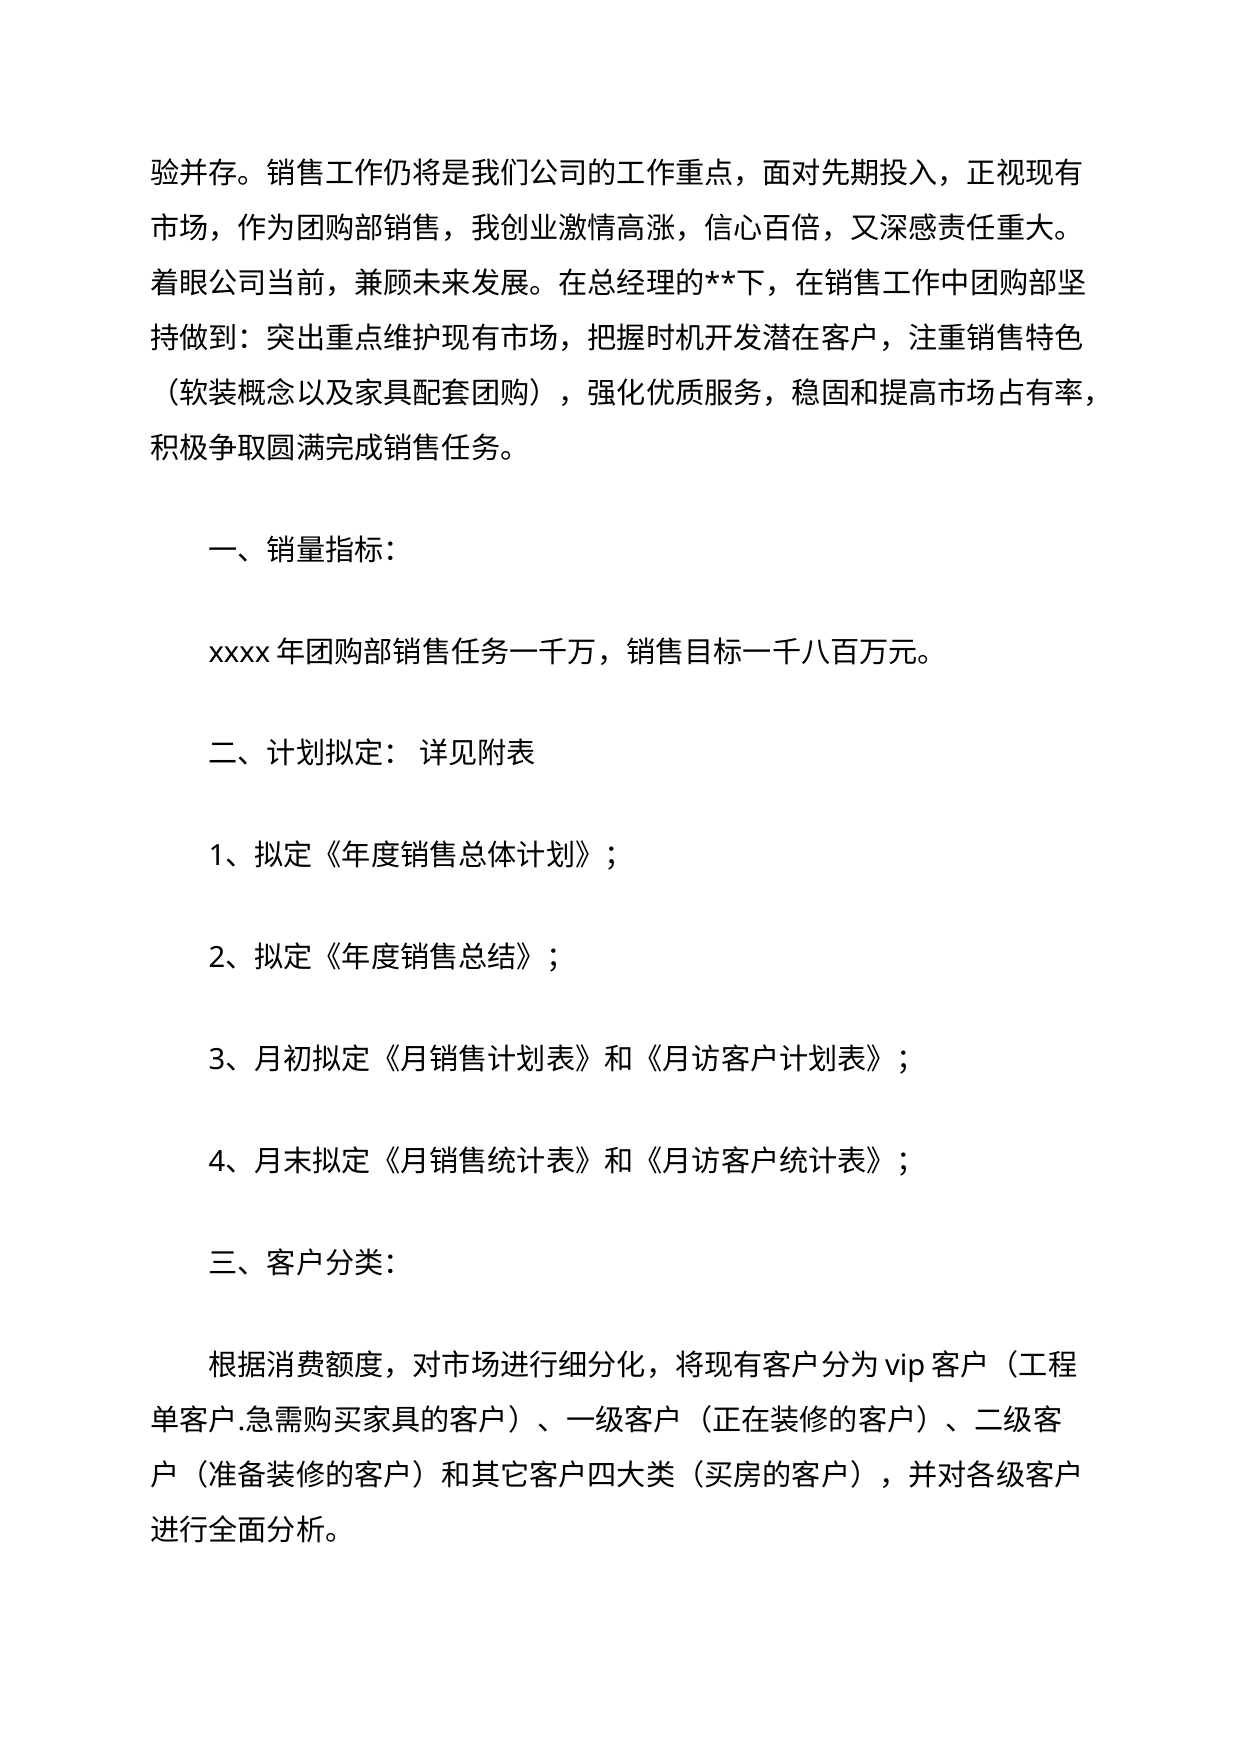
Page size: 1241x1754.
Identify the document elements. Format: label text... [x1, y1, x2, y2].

text 3、月初拟定《月销售计划表》和《月访客户计划表》； [150, 1036, 1090, 1078]
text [150, 150, 1090, 467]
text 根据消费额度，对市场进行细分化，将现有客户分为vip客户（工程单客户.急需购买家具的客户）、一级客户（正在装修的客户）、二级客户（准备装修的客户）和其它客户四大类（买房的客户），并对各级客户进行全面分析。 [150, 1342, 1090, 1549]
text 4、月末拟定《月销售统计表》和《月访客户统计表》； [150, 1138, 1090, 1180]
text 2、拟定《年度销售总结》； [150, 934, 1090, 976]
text 三、客户分类： [150, 1240, 1090, 1282]
text 二、计划拟定： 详见附表 [150, 730, 1090, 772]
text 一、销量指标： [150, 526, 1090, 569]
text 1、拟定《年度销售总体计划》； [150, 832, 1090, 874]
text xxxx年团购部销售任务一千万，销售目标一千八百万元。 [150, 628, 1090, 671]
